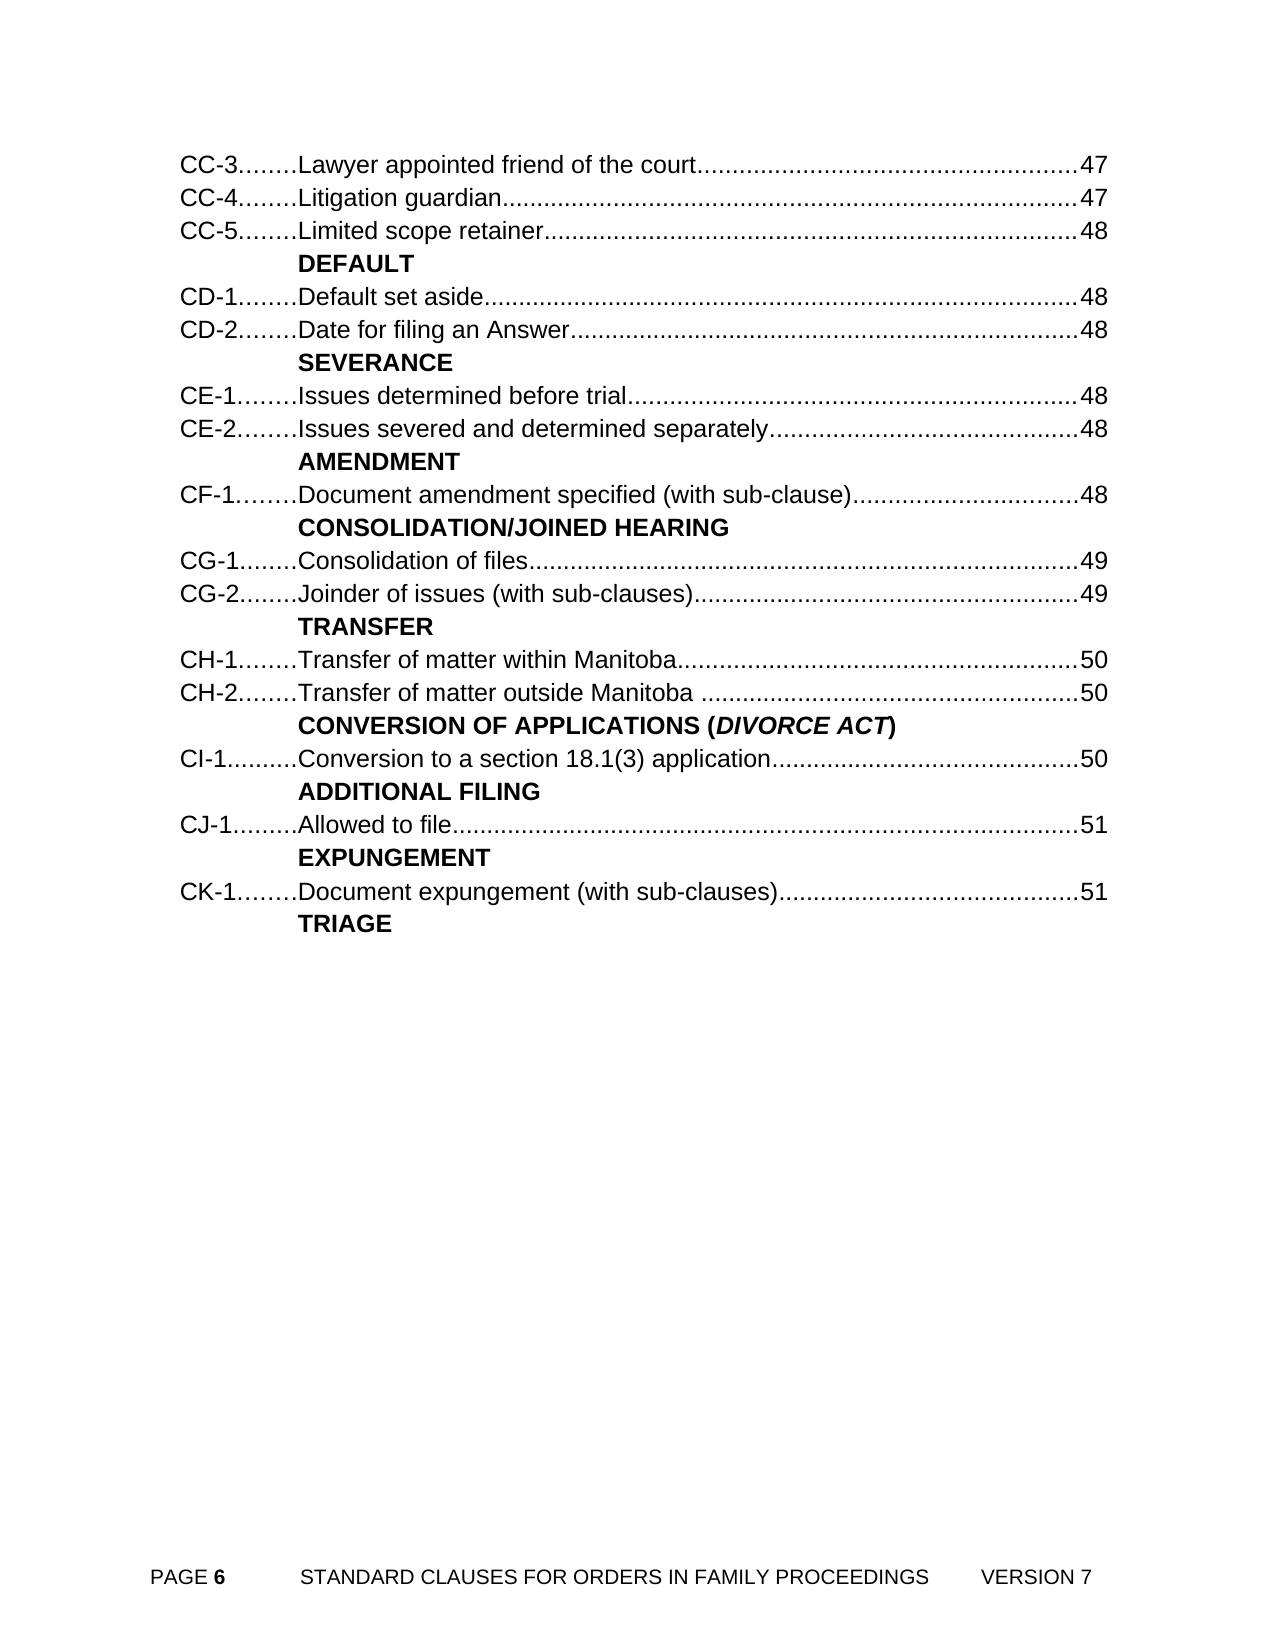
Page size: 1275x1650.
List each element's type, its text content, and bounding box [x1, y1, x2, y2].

text TRIAGE [179, 909, 1125, 938]
text CE-2 Issues severed and determined separately 48 [179, 414, 1125, 443]
text SEVERANCE [179, 348, 1125, 377]
text CI-1 Conversion to a section 18.1(3) application 50 [179, 744, 1125, 773]
text CONVERSION OF APPLICATIONS (DIVORCE ACT) [179, 711, 1125, 740]
text CG-2 Joinder of issues (with sub-clauses) 49 [179, 579, 1125, 608]
text CF-1 Document amendment specified (with sub-clause) 48 [179, 480, 1125, 509]
text CC-5 Limited scope retainer 48 [179, 216, 1125, 245]
text CH-1 Transfer of matter within Manitoba 50 [179, 645, 1125, 674]
text CE-1 Issues determined before trial 48 [179, 381, 1125, 410]
text CK-1 Document expungement (with sub-clauses) 51 [179, 876, 1125, 905]
text CD-2 Date for filing an Answer 48 [179, 315, 1125, 344]
text CC-4 Litigation guardian 47 [179, 183, 1125, 212]
text DEFAULT [179, 249, 1125, 278]
text CC-3 Lawyer appointed friend of the court 47 [179, 150, 1125, 179]
text CG-1 Consolidation of files 49 [179, 546, 1125, 575]
text TRANSFER [179, 612, 1125, 641]
text CJ-1 Allowed to file 51 [179, 810, 1125, 839]
text EXPUNGEMENT [179, 843, 1125, 872]
text AMENDMENT [179, 447, 1125, 476]
text CD-1 Default set aside 48 [179, 282, 1125, 311]
text ADDITIONAL FILING [179, 777, 1125, 806]
text CONSOLIDATION/JOINED HEARING [179, 513, 1125, 542]
text CH-2 Transfer of matter outside Manitoba 50 [179, 678, 1125, 707]
